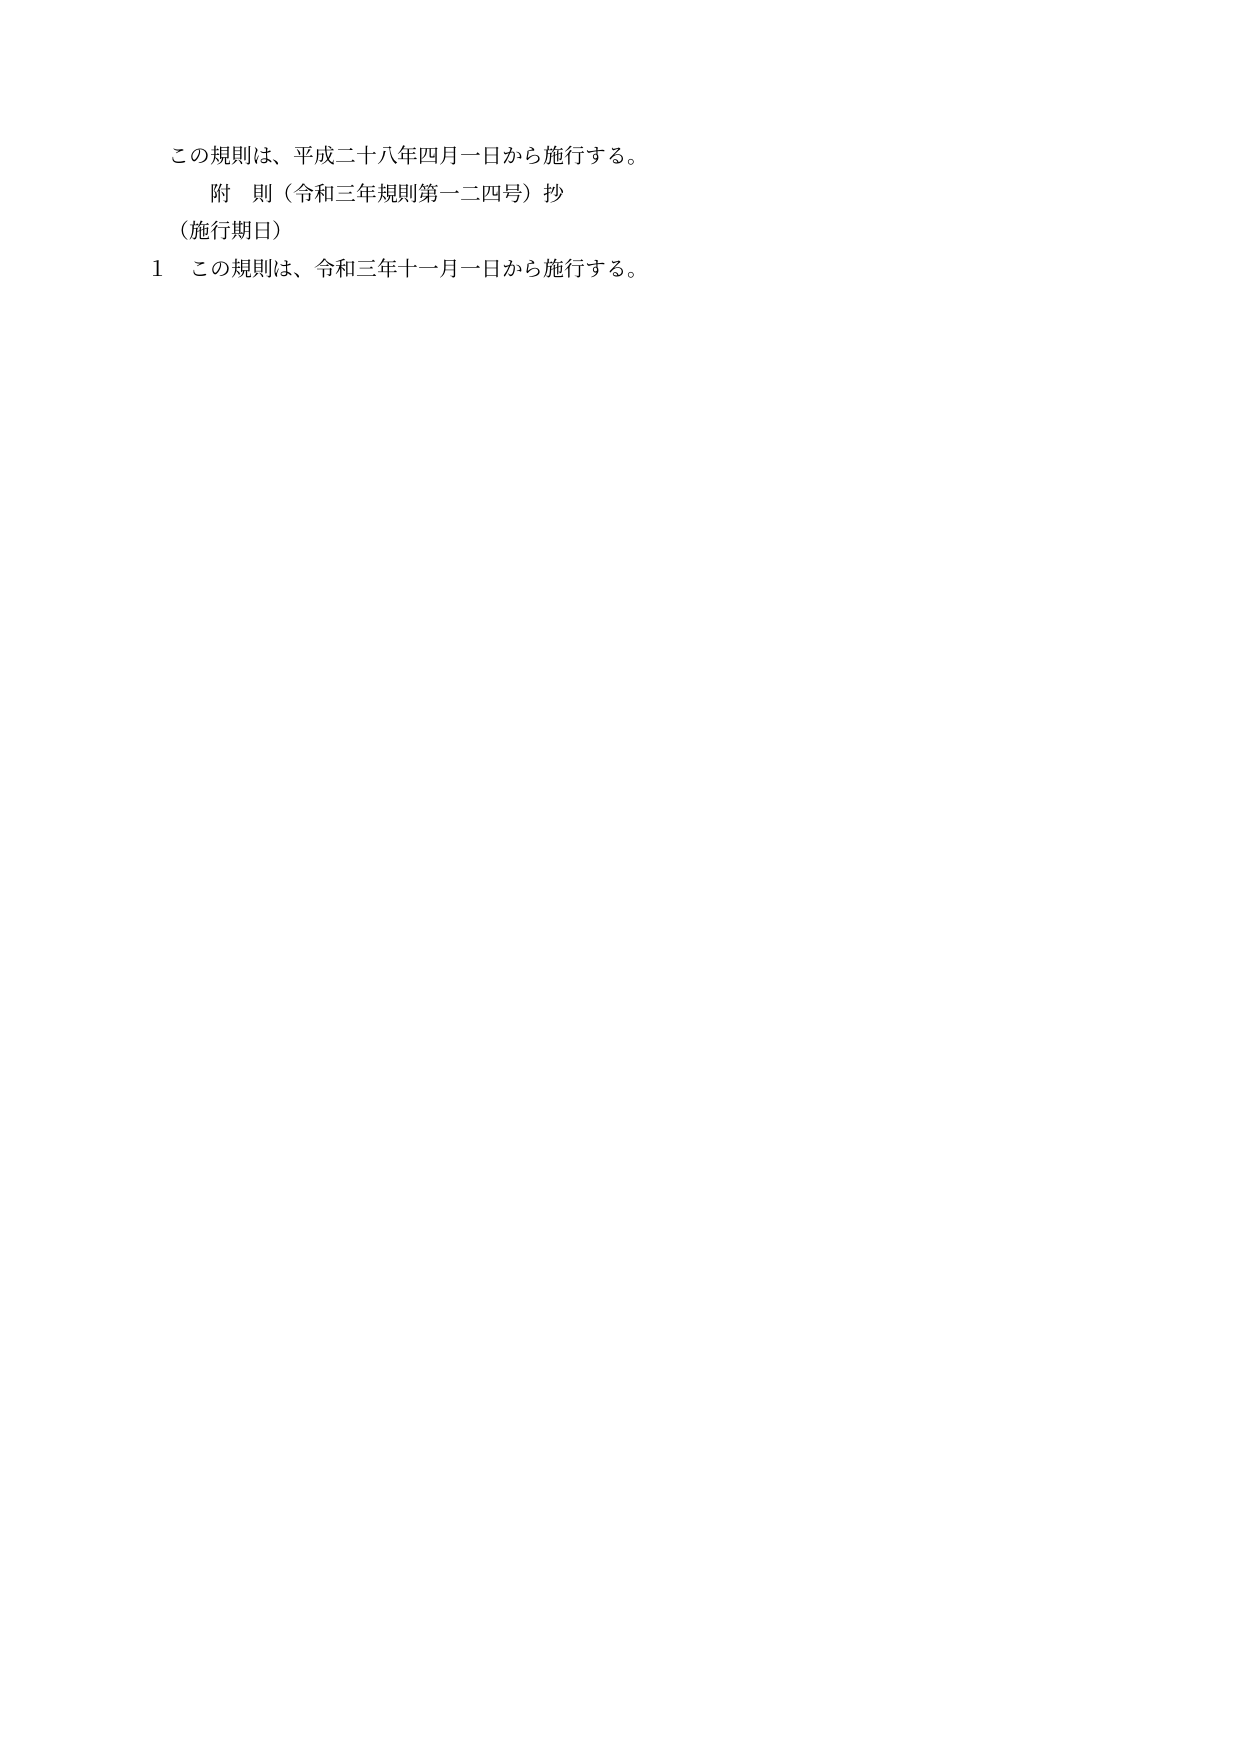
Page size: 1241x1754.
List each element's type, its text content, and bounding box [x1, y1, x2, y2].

text １ この規則は、令和三年十一月一日から施行する。 [148, 248, 1122, 286]
text （施行期日） [168, 211, 1122, 248]
text 附 則（令和三年規則第一二四号）抄 [210, 173, 1122, 211]
text この規則は、平成二十八年四月一日から施行する。 [148, 136, 1122, 173]
